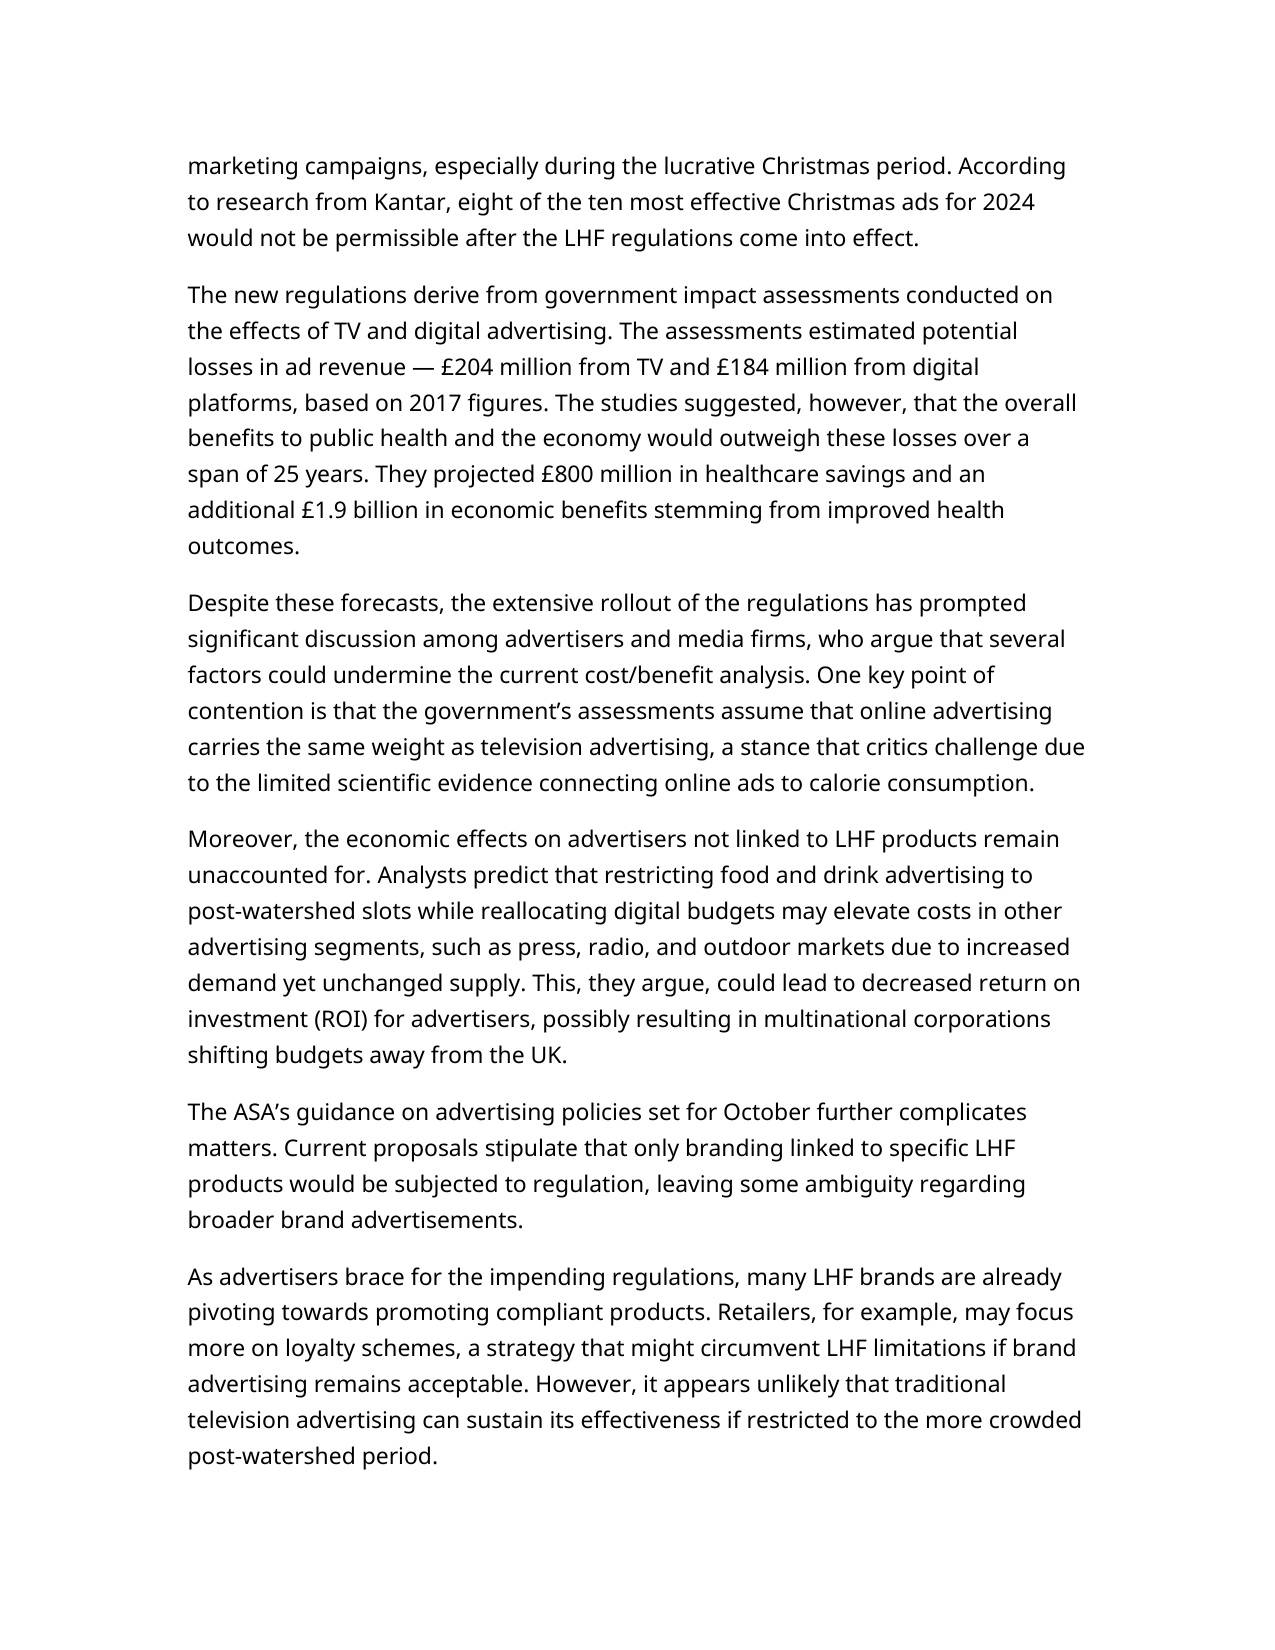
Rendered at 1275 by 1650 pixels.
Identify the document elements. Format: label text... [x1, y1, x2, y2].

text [187, 150, 1087, 253]
text As advertisers brace for the impending regulations, many LHF brands are already pivoting towards promoting compliant products. Retailers, for example, may focus more on loyalty schemes, a strategy that might circumvent LHF limitations if brand advertising remains acceptable. However, it appears unlikely that traditional television advertising can sustain its effectiveness if restricted to the more crowded post-watershed period. [187, 1260, 1087, 1471]
text The ASA’s guidance on advertising policies set for October further complicates matters. Current proposals stipulate that only branding linked to specific LHF products would be subjected to regulation, leaving some ambiguity regarding broader brand advertisements. [187, 1096, 1087, 1235]
text Moreover, the economic effects on advertisers not linked to LHF products remain unaccounted for. Analysts predict that restricting food and drink advertising to post-watershed slots while reallocating digital budgets may elevate costs in other advertising segments, such as press, radio, and outdoor markets due to increased demand yet unchanged supply. This, they argue, could lead to decreased return on investment (ROI) for advertisers, possibly resulting in multinational corporations shifting budgets away from the UK. [187, 823, 1087, 1070]
text Despite these forecasts, the extensive rollout of the regulations has prompted significant discussion among advertisers and media firms, who argue that several factors could undermine the current cost/benefit analysis. One key point of contention is that the government’s assessments assume that online advertising carries the same weight as television advertising, a stance that critics challenge due to the limited scientific evidence connecting online ads to calorie consumption. [187, 587, 1087, 798]
text The new regulations derive from government impact assessments conducted on the effects of TV and digital advertising. The assessments estimated potential losses in ad revenue — £204 million from TV and £184 million from digital platforms, based on 2017 figures. The studies suggested, however, that the overall benefits to public health and the economy would outweigh these losses over a span of 25 years. They projected £800 million in healthcare savings and an additional £1.9 billion in economic benefits stemming from improved health outcomes. [187, 279, 1087, 561]
